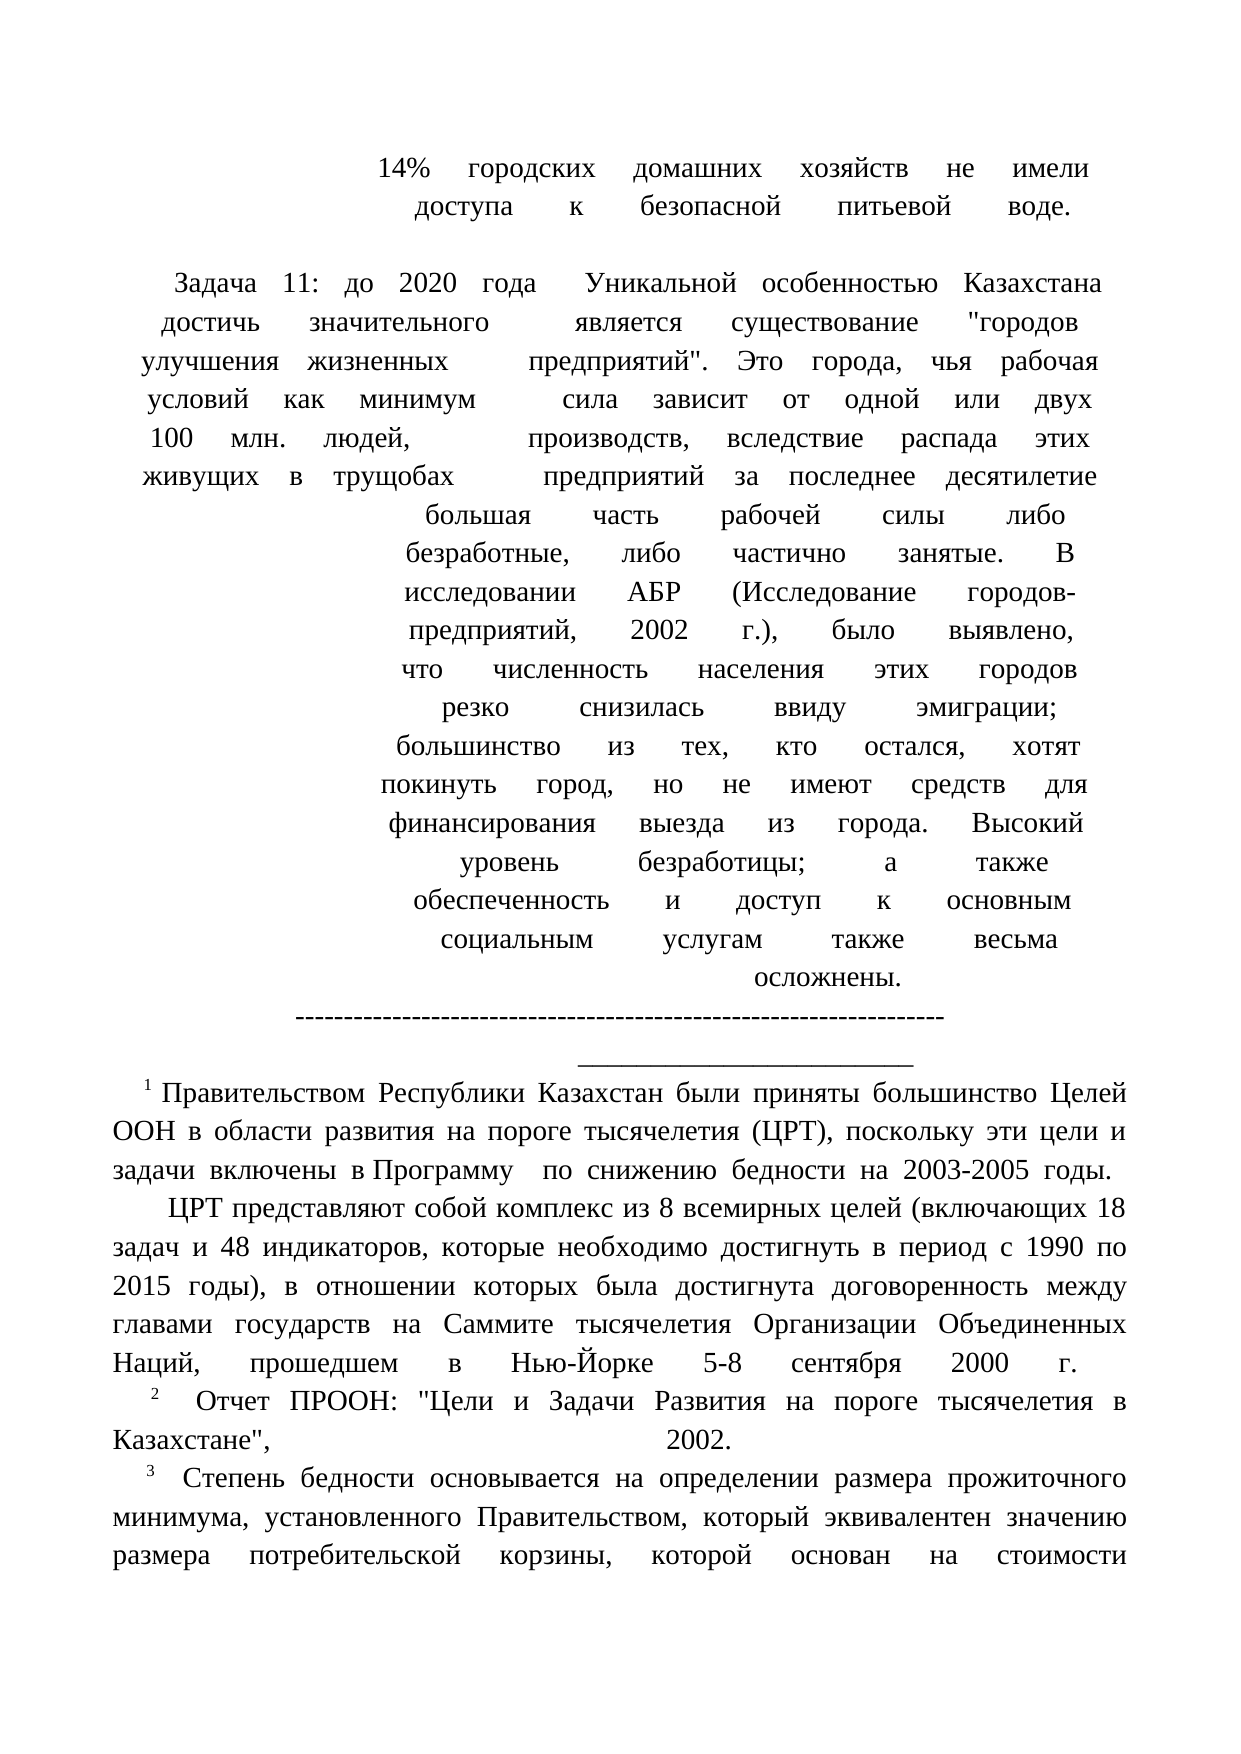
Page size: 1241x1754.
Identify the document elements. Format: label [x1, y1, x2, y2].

text [112, 150, 1128, 261]
text [112, 266, 1128, 1571]
